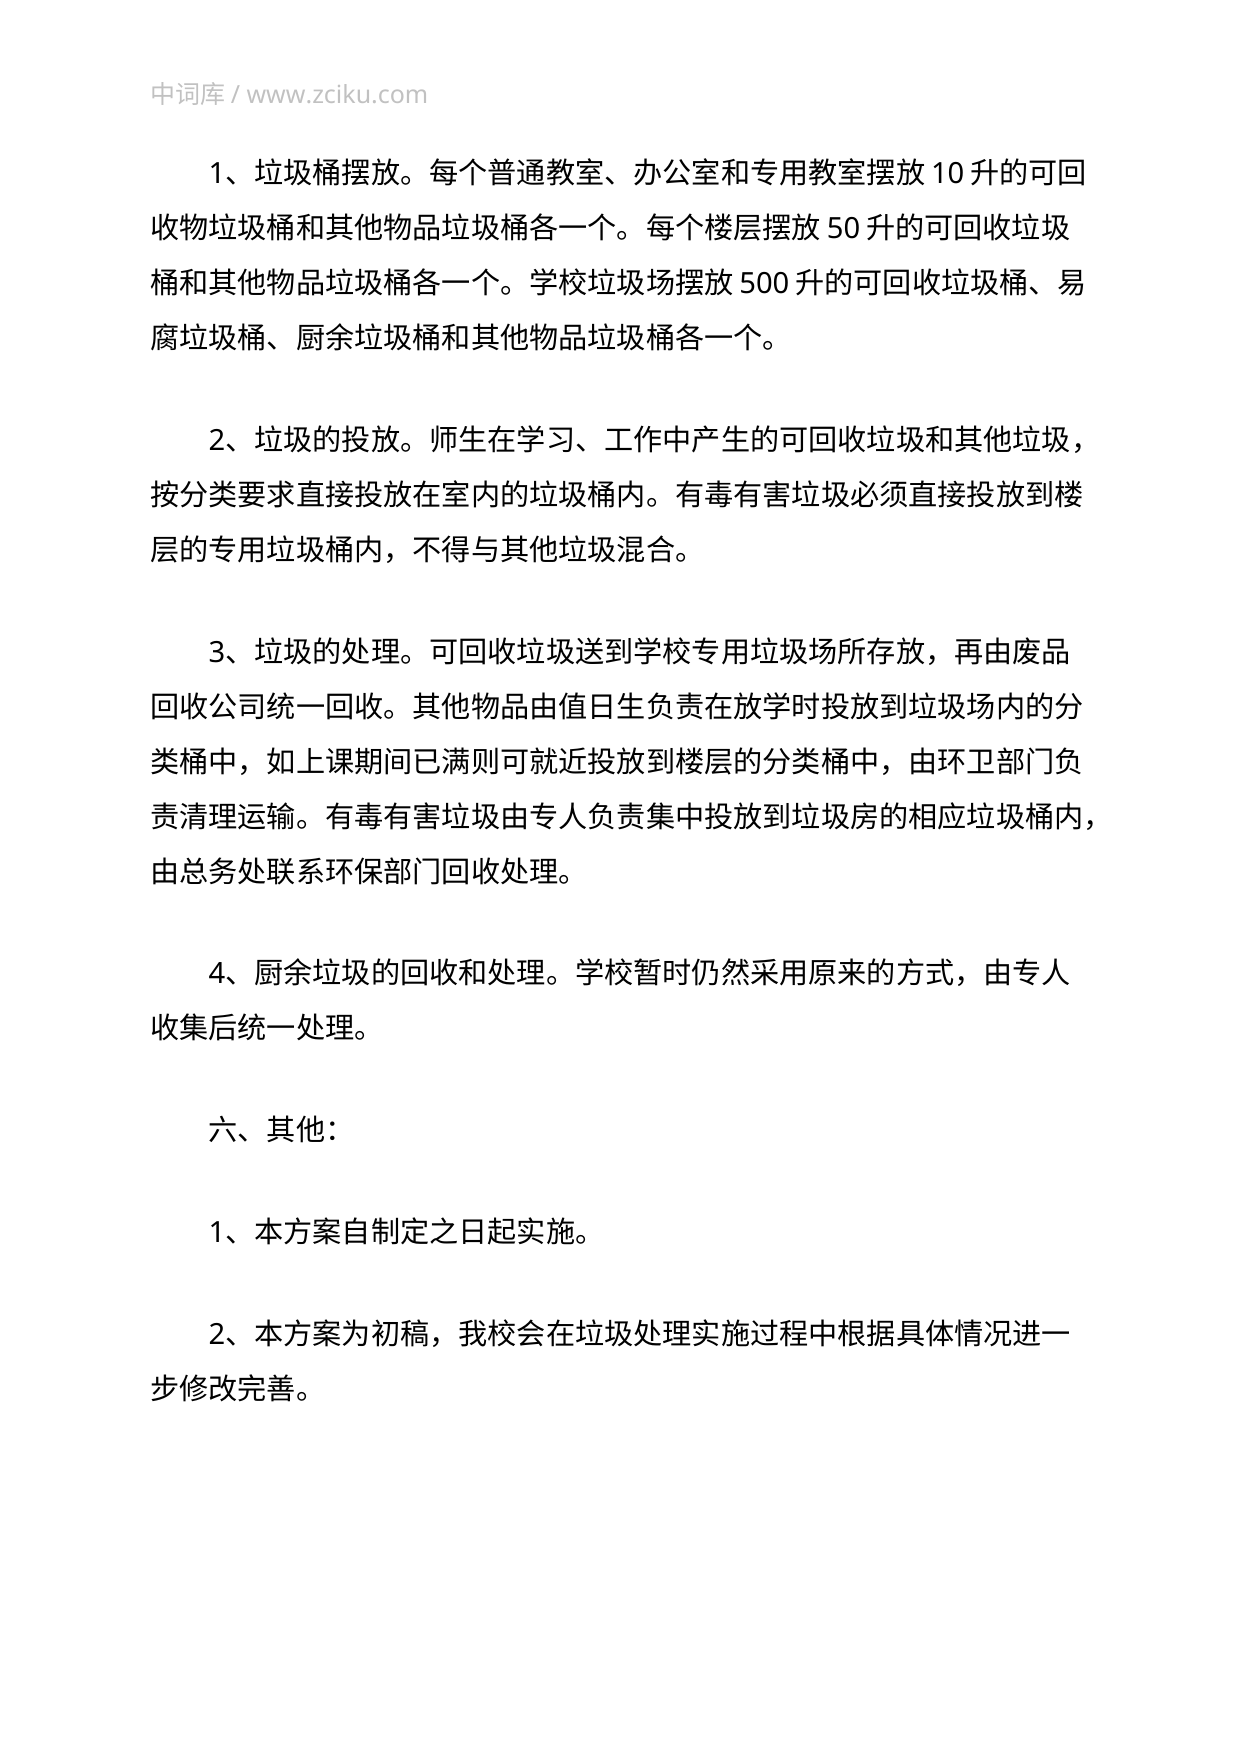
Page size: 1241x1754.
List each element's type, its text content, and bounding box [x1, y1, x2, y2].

text 六、其他： [150, 1107, 1090, 1149]
text 2、垃圾的投放。师生在学习、工作中产生的可回收垃圾和其他垃圾，按分类要求直接投放在室内的垃圾桶内。有毒有害垃圾必须直接投放到楼层的专用垃圾桶内，不得与其他垃圾混合。 [150, 417, 1090, 569]
text 1、垃圾桶摆放。每个普通教室、办公室和专用教室摆放10升的可回收物垃圾桶和其他物品垃圾桶各一个。每个楼层摆放50升的可回收垃圾桶和其他物品垃圾桶各一个。学校垃圾场摆放500升的可回收垃圾桶、易腐垃圾桶、厨余垃圾桶和其他物品垃圾桶各一个。 [150, 150, 1090, 357]
text 2、本方案为初稿，我校会在垃圾处理实施过程中根据具体情况进一步修改完善。 [150, 1310, 1090, 1408]
text 4、厨余垃圾的回收和处理。学校暂时仍然采用原来的方式，由专人收集后统一处理。 [150, 950, 1090, 1047]
text 3、垃圾的处理。可回收垃圾送到学校专用垃圾场所存放，再由废品回收公司统一回收。其他物品由值日生负责在放学时投放到垃圾场内的分类桶中，如上课期间已满则可就近投放到楼层的分类桶中，由环卫部门负责清理运输。有毒有害垃圾由专人负责集中投放到垃圾房的相应垃圾桶内，由总务处联系环保部门回收处理。 [150, 628, 1090, 890]
text 1、本方案自制定之日起实施。 [150, 1208, 1090, 1251]
